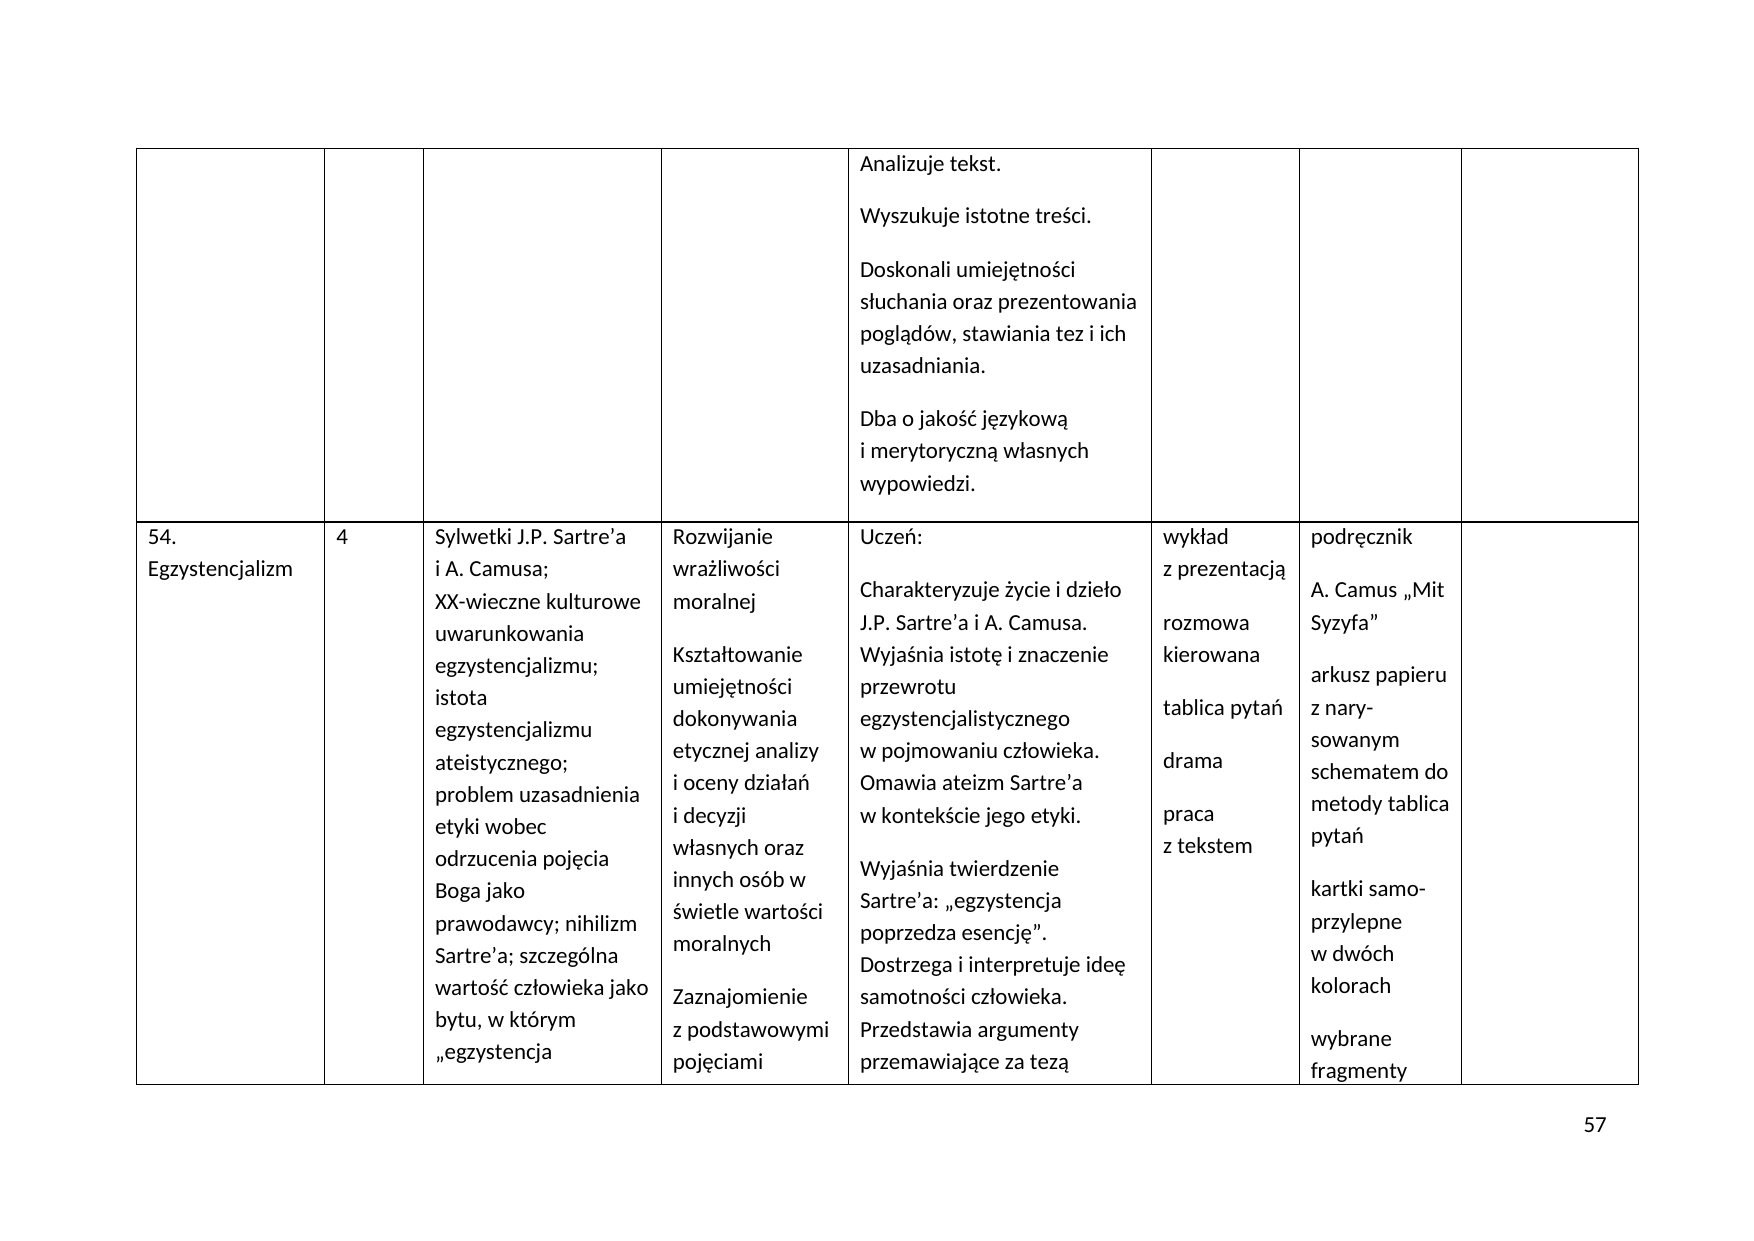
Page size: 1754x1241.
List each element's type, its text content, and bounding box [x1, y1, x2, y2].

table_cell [662, 149, 848, 521]
table_cell [1462, 523, 1638, 1084]
table_cell [1462, 149, 1638, 521]
table_cell 4 [325, 523, 423, 1084]
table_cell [1300, 149, 1461, 521]
table_cell 2 [325, 149, 423, 521]
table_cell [1300, 523, 1461, 1084]
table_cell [424, 149, 661, 521]
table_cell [662, 523, 848, 1084]
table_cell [137, 149, 324, 521]
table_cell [424, 523, 661, 1084]
table_cell 54. Egzystencjalizm [137, 523, 324, 1084]
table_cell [849, 149, 1151, 521]
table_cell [1152, 149, 1299, 521]
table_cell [849, 523, 1151, 1084]
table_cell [1152, 523, 1299, 1084]
